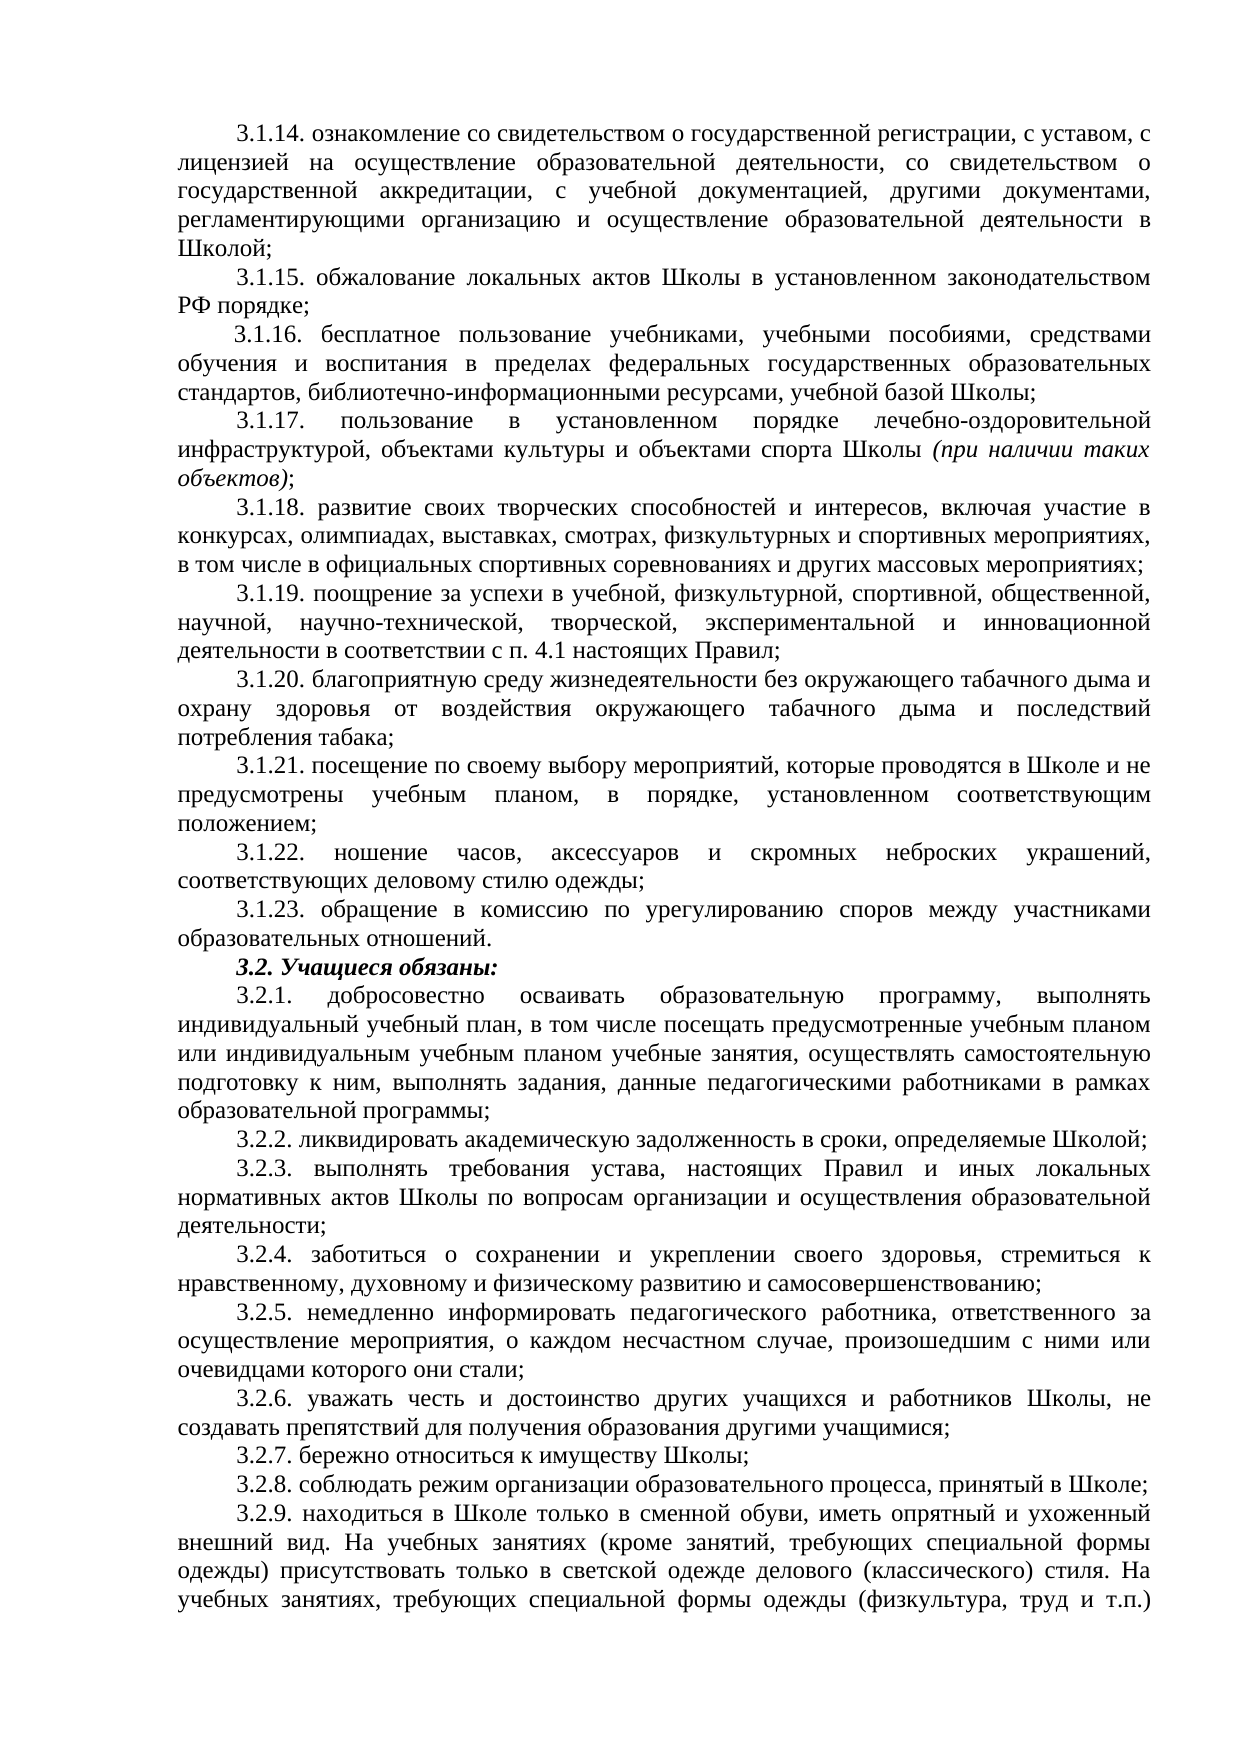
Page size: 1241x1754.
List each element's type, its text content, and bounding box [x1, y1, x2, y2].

text 3.1.16. бесплатное пользование учебниками, учебными пособиями, средствами обучения и воспитания в пределах федеральных государственных образовательных стандартов, библиотечно-информационными ресурсами, учебной базой Школы; [177, 319, 1152, 406]
text 3.2.7. бережно относиться к имуществу Школы; [177, 1441, 1152, 1469]
text 3.1.17. пользование в установленном порядке лечебно-оздоровительной инфраструктурой, объектами культуры и объектами спорта Школы (при наличии таких объектов); [177, 406, 1152, 492]
text 3.2.2. ликвидировать академическую задолженность в сроки, определяемые Школой; [177, 1124, 1152, 1153]
text 3.1.18. развитие своих творческих способностей и интересов, включая участие в конкурсах, олимпиадах, выставках, смотрах, физкультурных и спортивных мероприятиях, в том числе в официальных спортивных соревнованиях и других массовых мероприятиях; [177, 492, 1152, 578]
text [177, 1498, 1152, 1613]
text 3.1.23. обращение в комиссию по урегулированию споров между участниками образовательных отношений. [177, 894, 1152, 952]
text 3.2.8. соблюдать режим организации образовательного процесса, принятый в Школе; [177, 1469, 1152, 1498]
text 3.2. Учащиеся обязаны: [177, 952, 1152, 981]
text 3.2.1. добросовестно осваивать образовательную программу, выполнять индивидуальный учебный план, в том числе посещать предусмотренные учебным планом или индивидуальным учебным планом учебные занятия, осуществлять самостоятельную подготовку к ним, выполнять задания, данные педагогическими работниками в рамках образовательной программы; [177, 981, 1152, 1124]
text 3.1.21. посещение по своему выбору мероприятий, которые проводятся в Школе и не предусмотрены учебным планом, в порядке, установленном соответствующим положением; [177, 751, 1152, 837]
text 3.1.14. ознакомление со свидетельством о государственной регистрации, с уставом, с лицензией на осуществление образовательной деятельности, со свидетельством о государственной аккредитации, с учебной документацией, другими документами, регламентирующими организацию и осуществление образовательной деятельности в Школой; [177, 118, 1152, 262]
text 3.1.22. ношение часов, аксессуаров и скромных неброских украшений, соответствующих деловому стилю одежды; [177, 837, 1152, 894]
text 3.1.19. поощрение за успехи в учебной, физкультурной, спортивной, общественной, научной, научно-технической, творческой, экспериментальной и инновационной деятельности в соответствии с п. 4.1 настоящих Правил; [177, 578, 1152, 664]
text 3.2.5. немедленно информировать педагогического работника, ответственного за осуществление мероприятия, о каждом несчастном случае, произошедшим с ними или очевидцами которого они стали; [177, 1297, 1152, 1383]
text 3.2.3. выполнять требования устава, настоящих Правил и иных локальных нормативных актов Школы по вопросам организации и осуществления образовательной деятельности; [177, 1153, 1152, 1239]
text 3.1.20. благоприятную среду жизнедеятельности без окружающего табачного дыма и охрану здоровья от воздействия окружающего табачного дыма и последствий потребления табака; [177, 664, 1152, 751]
text 3.2.4. заботиться о сохранении и укреплении своего здоровья, стремиться к нравственному, духовному и физическому развитию и самосовершенствованию; [177, 1239, 1152, 1297]
text 3.1.15. обжалование локальных актов Школы в установленном законодательством РФ порядке; [177, 262, 1152, 319]
text 3.2.6. уважать честь и достоинство других учащихся и работников Школы, не создавать препятствий для получения образования другими учащимися; [177, 1383, 1152, 1441]
